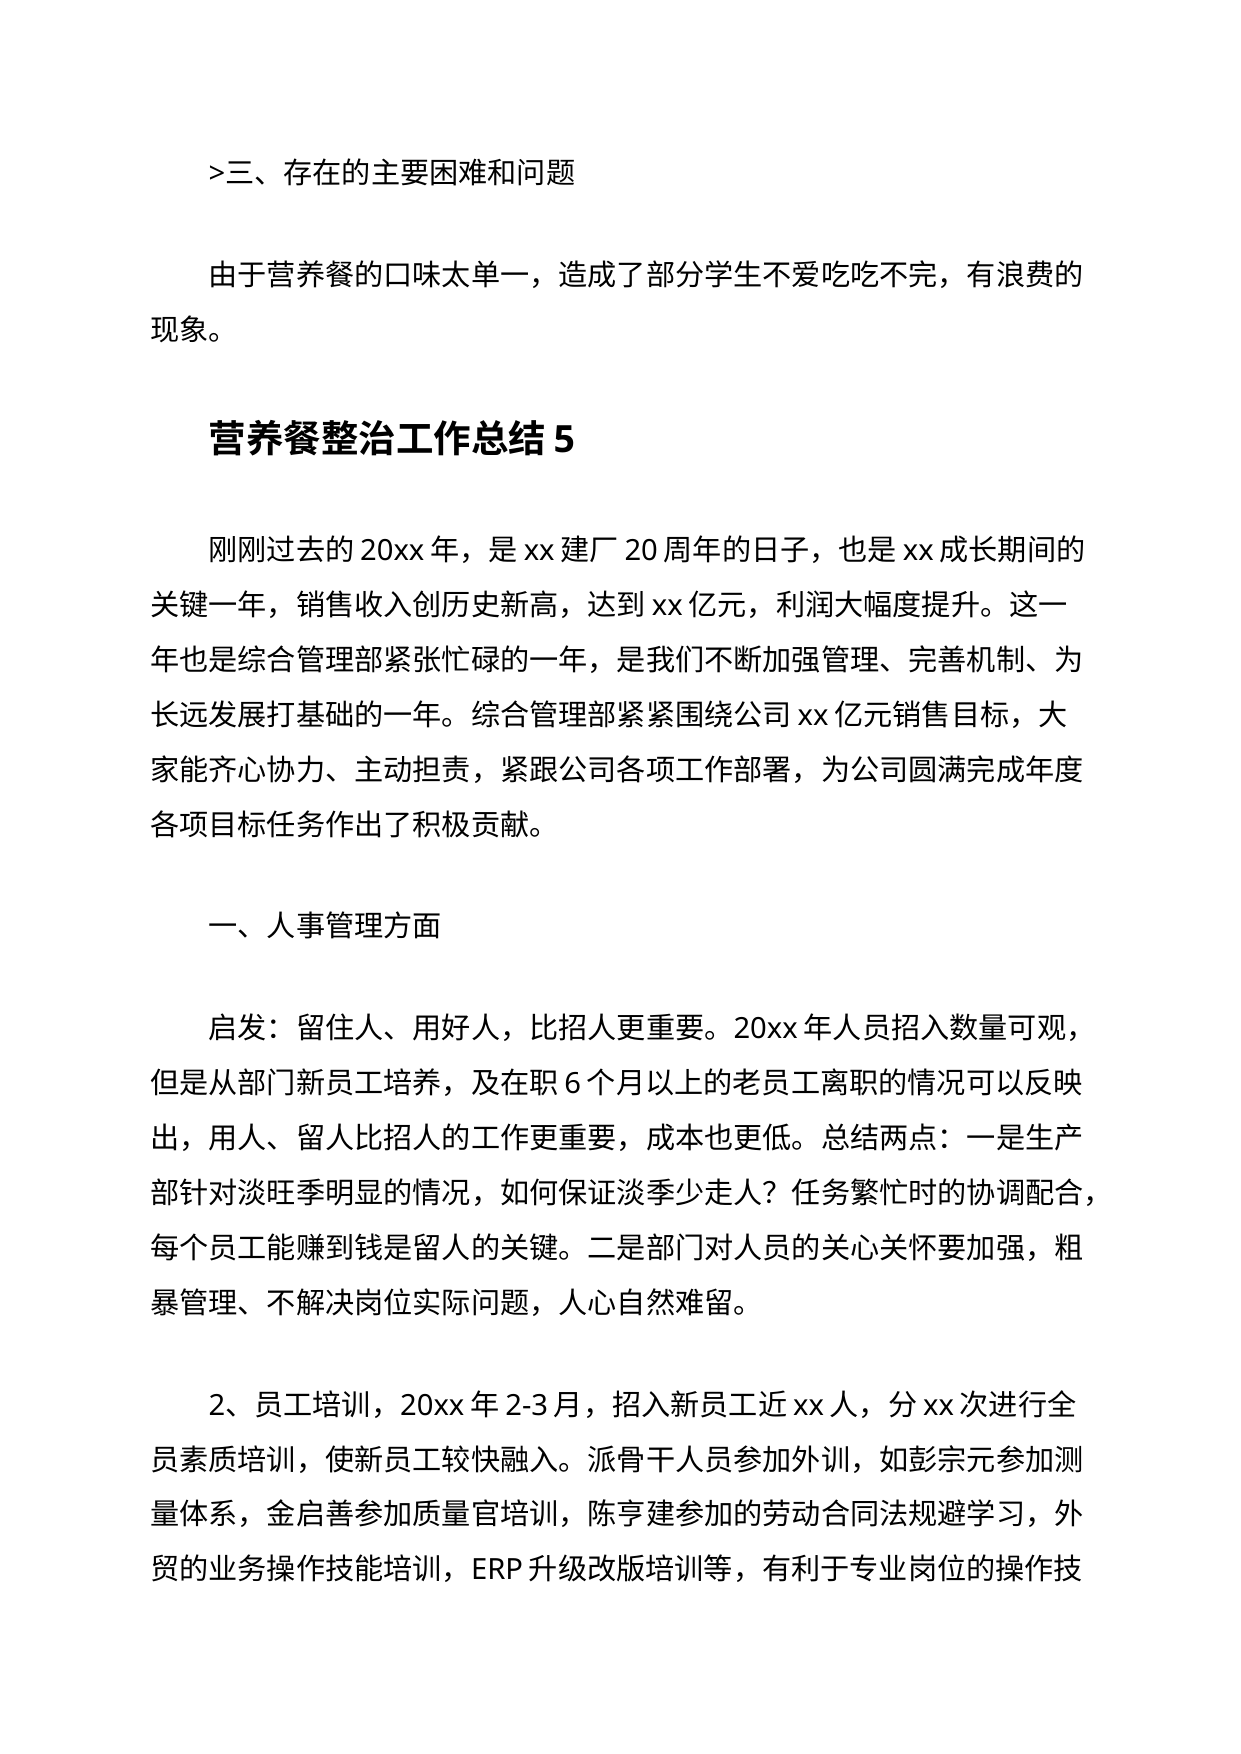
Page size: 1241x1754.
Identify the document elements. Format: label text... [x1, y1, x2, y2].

text 营养餐整治工作总结5 [150, 409, 1090, 463]
text 刚刚过去的20xx年，是xx建厂20周年的日子，也是xx成长期间的关键一年，销售收入创历史新高，达到xx亿元，利润大幅度提升。这一年也是综合管理部紧张忙碌的一年，是我们不断加强管理、完善机制、为长远发展打基础的一年。综合管理部紧紧围绕公司xx亿元销售目标，大家能齐心协力、主动担责，紧跟公司各项工作部署，为公司圆满完成年度各项目标任务作出了积极贡献。 [150, 526, 1090, 843]
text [150, 1381, 1090, 1588]
text 一、人事管理方面 [150, 903, 1090, 945]
text 启发：留住人、用好人，比招人更重要。20xx年人员招入数量可观，但是从部门新员工培养，及在职6个月以上的老员工离职的情况可以反映出，用人、留人比招人的工作更重要，成本也更低。总结两点：一是生产部针对淡旺季明显的情况，如何保证淡季少走人？任务繁忙时的协调配合，每个员工能赚到钱是留人的关键。二是部门对人员的关心关怀要加强，粗暴管理、不解决岗位实际问题，人心自然难留。 [150, 1004, 1090, 1322]
text >三、存在的主要困难和问题 [150, 150, 1090, 192]
text 由于营养餐的口味太单一，造成了部分学生不爱吃吃不完，有浪费的现象。 [150, 252, 1090, 349]
